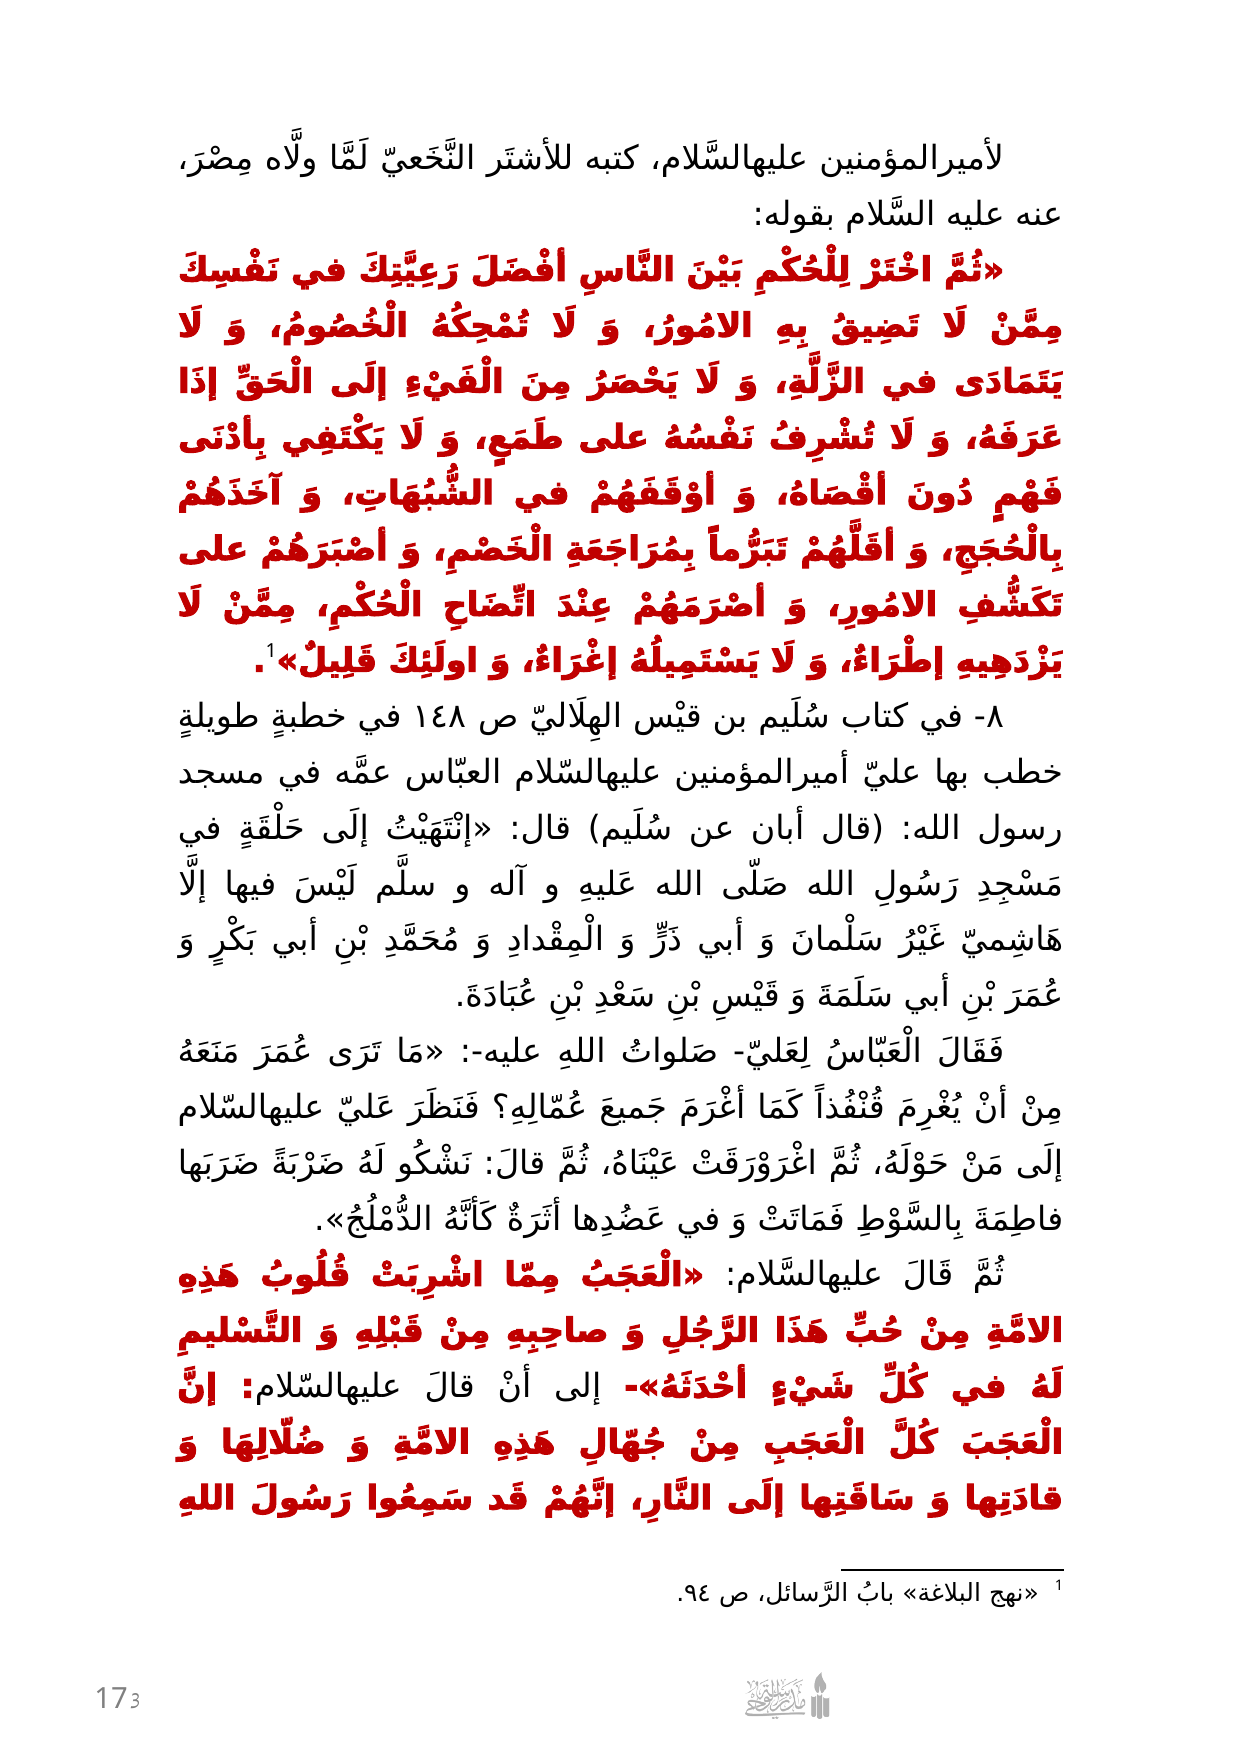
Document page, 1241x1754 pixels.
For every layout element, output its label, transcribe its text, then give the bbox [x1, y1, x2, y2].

text فَقَالَ الْعَبّاسُ لِعَليّ- صَلواتُ اللهِ عليه-: «مَا تَرَى عُمَرَ مَنَعَهُ مِنْ أنْ يُغْرِمَ قُنْفُذاً كَمَا أغْرَمَ جَميعَ عُمّالِهِ؟ فَنَظَرَ عَليّ عليه‏السّلام إلَى مَنْ حَوْلَهُ، ثُمَّ اغْرَوْرَقَتْ عَيْنَاهُ، ثُمَّ قالَ: نَشْكُو لَهُ ضَرْبَةً ضَرَبَها فاطِمَةَ بِالسَّوْطِ فَمَاتَتْ وَ في عَضُدِها أثَرَةٌ كَأنَّهُ الدُّمْلُجُ». [177, 1029, 1063, 1252]
text «ثُمَّ اخْتَرْ لِلْحُكْمِ بَيْنَ النَّاسِ أفْضَلَ رَعِيَّتِكَ في نَفْسِكَ مِمَّنْ لَا تَضِيقُ بِهِ الامُورُ، وَ لَا تُمْحِكُهُ الْخُصُومُ، وَ لَا يَتَمَادَى في الزَّلَّةِ، وَ لَا يَحْصَرُ مِنَ الْفَيْ‏ءِ إلَى الْحَقِّ إذَا عَرَفَهُ، وَ لَا تُشْرِفُ نَفْسُهُ على طَمَعٍ، وَ لَا يَكْتَفِي بِأدْنَى فَهْمٍ دُونَ أقْصَاهُ، وَ أوْقَفَهُمْ في الشُّبُهَاتِ، وَ آخَذَهُمْ بِالْحُجَجِ، وَ أقَلَّهُمْ تَبَرُّماً بِمُرَاجَعَةِ الْخَصْمِ، وَ أصْبَرَهُمْ على تَكَشُّفِ الامُورِ، وَ أصْرَمَهُمْ عِنْدَ اتِّضَاحِ الْحُكْمِ، مِمَّنْ لَا يَزْدَهِيهِ إطْرَاءٌ، وَ لَا يَسْتَمِيلُهُ إغْرَاءٌ، وَ اولَئِكَ قَلِيلٌ». [177, 247, 1063, 694]
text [177, 1252, 1063, 1532]
text لأميرالمؤمنين عليه‏السَّلام، كتبه للأشتَر النَّخَعيّ لَمَّا ولَّاه مِصْرَ، عنه عليه السَّلام بقوله: [177, 136, 1063, 247]
text ۸- في كتاب سُلَيم بن قيْس الهِلَاليّ ص ۱٤۸ في خطبةٍ طويلةٍ خطب بها عليّ أميرالمؤمنين عليه‏السّلام العبّاس عمَّه في مسجد رسول الله: (قال أبان عن سُلَيم) قال: «إنْتَهَيْتُ إلَى حَلْقَةٍ في مَسْجِدِ رَسُولِ الله صَلّى الله عَليهِ و آله و سلَّم لَيْسَ فيها إلَّا هَاشِميّ غَيْرُ سَلْمانَ وَ أبي ذَرٍّ وَ الْمِقْدادِ وَ مُحَمَّدِ بْنِ أبي بَكْرٍ وَ عُمَرَ بْنِ أبي سَلَمَةَ وَ قَيْسِ بْنِ سَعْدِ بْنِ عُبَادَةَ. [177, 694, 1063, 1029]
picture [745, 1672, 830, 1719]
